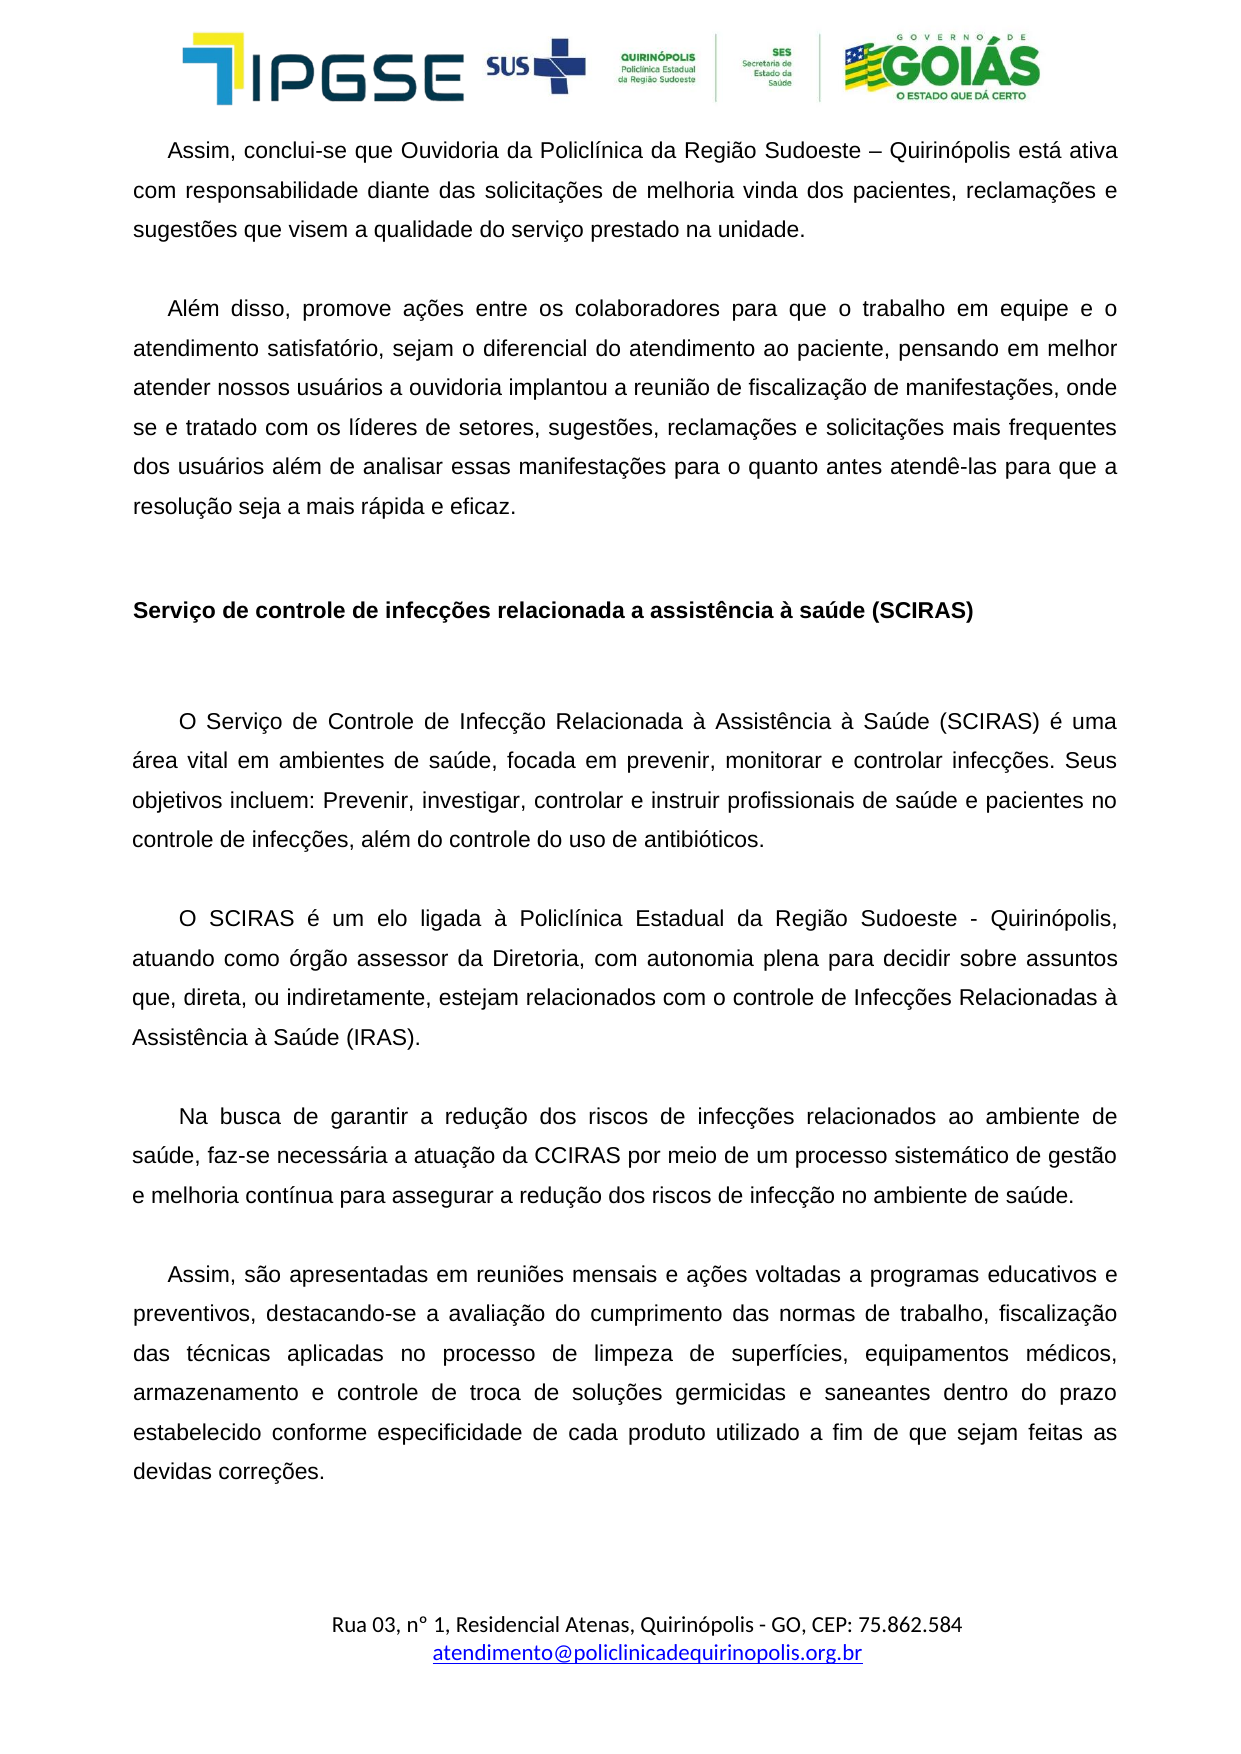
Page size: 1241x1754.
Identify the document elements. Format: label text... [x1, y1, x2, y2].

list O Serviço de Controle de Infecção Relacionada à Assistência à Saúde (SCIRAS) é uma área vital em ambientes de saúde, focada em prevenir, monitorar e controlar infecções. Seus objetivos incluem: Prevenir, investigar, controlar e instruir profissionais de saúde e pacientes no controle de infecções, além do controle do uso de antibióticos. [132, 708, 1118, 853]
picture [176, 14, 1057, 110]
text O SCIRAS é um elo ligada à Policlínica Estadual da Região Sudoeste - Quirinópolis, atuando como órgão assessor da Diretoria, com autonomia plena para decidir sobre assuntos que, direta, ou indiretamente, estejam relacionados com o controle de Infecções Relacionadas à Assistência à Saúde (IRAS). [132, 905, 1118, 1050]
text Assim, conclui-se que Ouvidoria da Policlínica da Região Sudoeste – Quirinópolis está ativa com responsabilidade diante das solicitações de melhoria vinda dos pacientes, reclamações e sugestões que visem a qualidade do serviço prestado na unidade. [133, 137, 1118, 243]
text Além disso, promove ações entre os colaboradores para que o trabalho em equipe e o atendimento satisfatório, sejam o diferencial do atendimento ao paciente, pensando em melhor atender nossos usuários a ouvidoria implantou a reunião de fiscalização de manifestações, onde se e tratado com os líderes de setores, sugestões, reclamações e solicitações mais frequentes dos usuários além de analisar essas manifestações para o quanto antes atendê-las para que a resolução seja a mais rápida e eficaz. [133, 295, 1118, 519]
subtitle Serviço de controle de infecções relacionada a assistência à saúde (SCIRAS) [879, 597, 1177, 623]
text Assim, são apresentadas em reuniões mensais e ações voltadas a programas educativos e preventivos, destacando-se a avaliação do cumprimento das normas de trabalho, fiscalização das técnicas aplicadas no processo de limpeza de superfícies, equipamentos médicos, armazenamento e controle de troca de soluções germicidas e saneantes dentro do prazo estabelecido conforme especificidade de cada produto utilizado a fim de que sejam feitas as devidas correções. [133, 1261, 1118, 1484]
subtitle Serviço de controle de infecções relacionada a assistência à saúde (SCIRAS) [133, 597, 491, 623]
text Na busca de garantir a redução dos riscos de infecções relacionados ao ambiente de saúde, faz-se necessária a atuação da CCIRAS por meio de um processo sistemático de gestão e melhoria contínua para assegurar a redução dos riscos de infecção no ambiente de saúde. [132, 1103, 1118, 1208]
